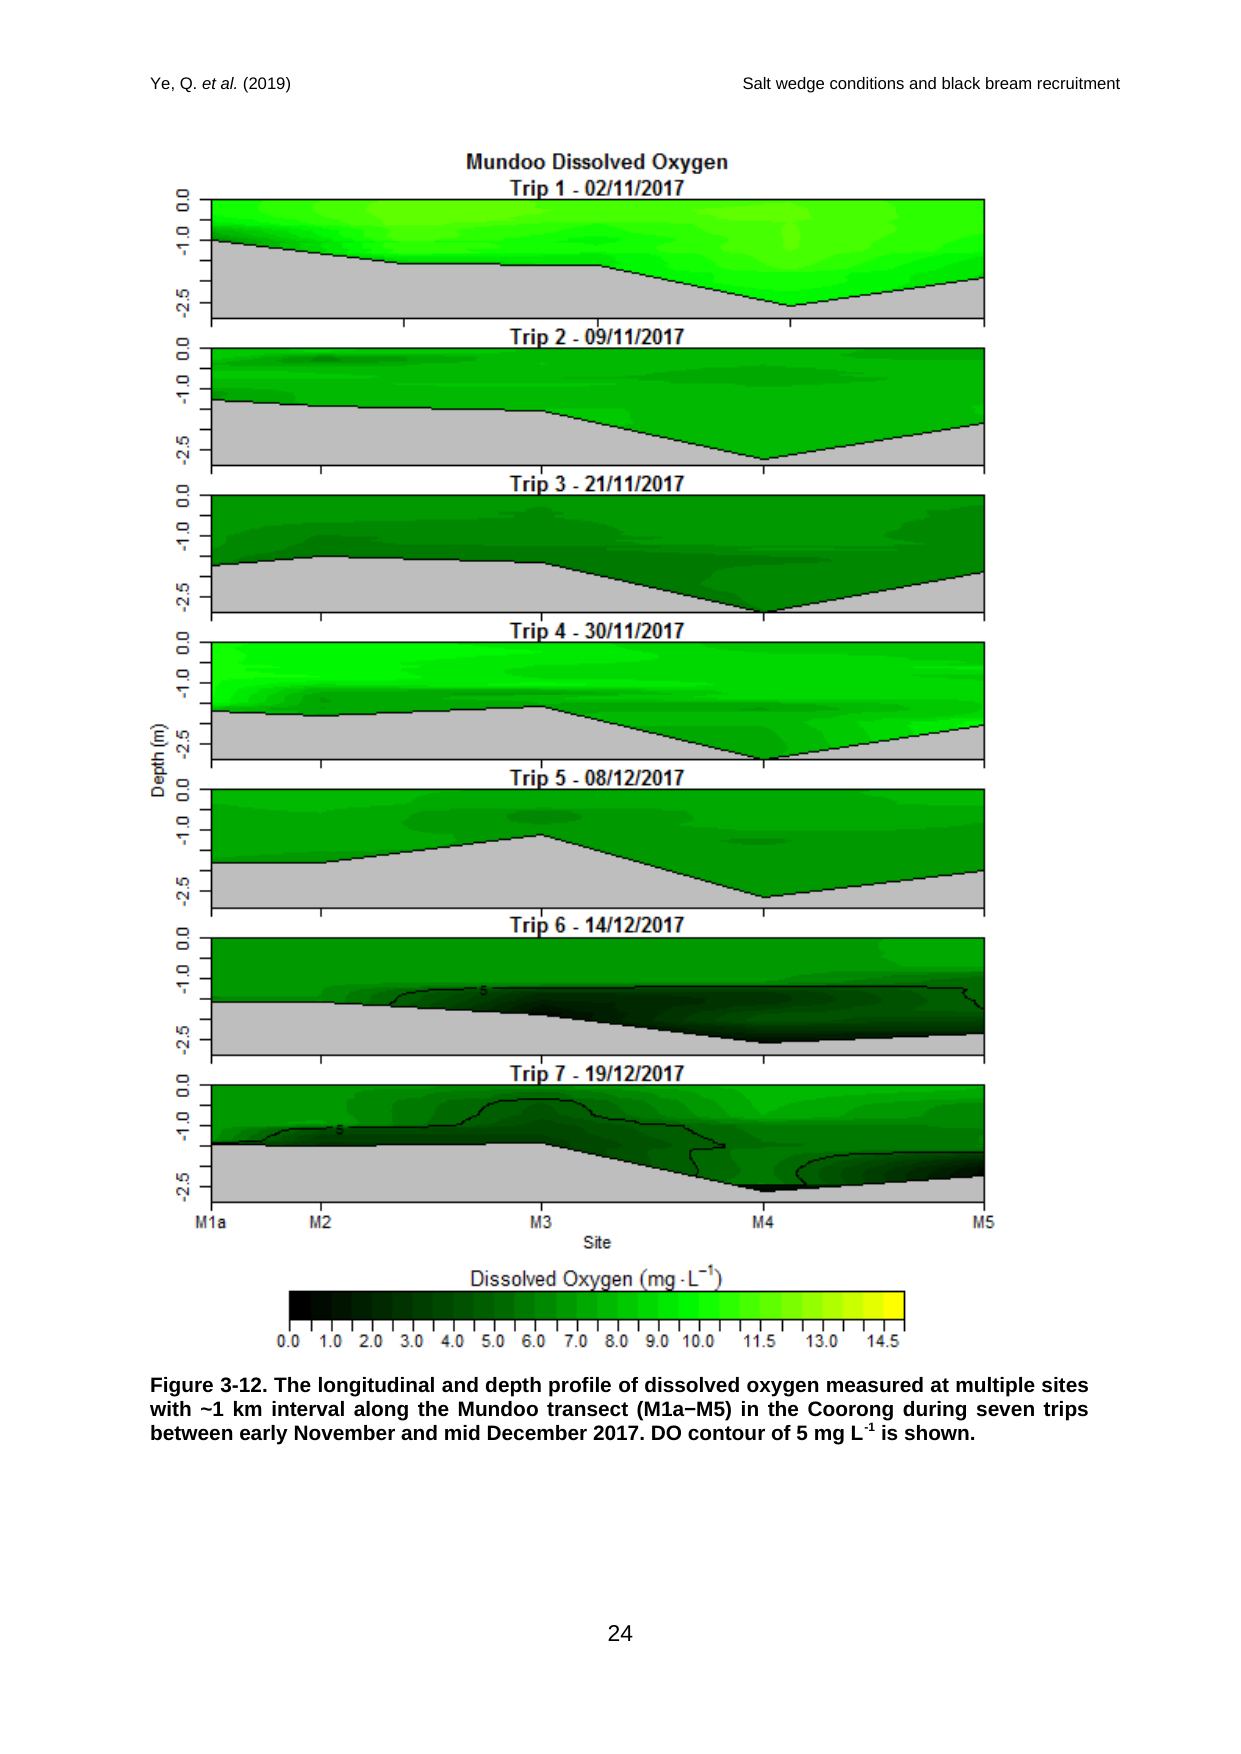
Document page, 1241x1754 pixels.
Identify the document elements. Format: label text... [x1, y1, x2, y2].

picture [150, 150, 1001, 1352]
